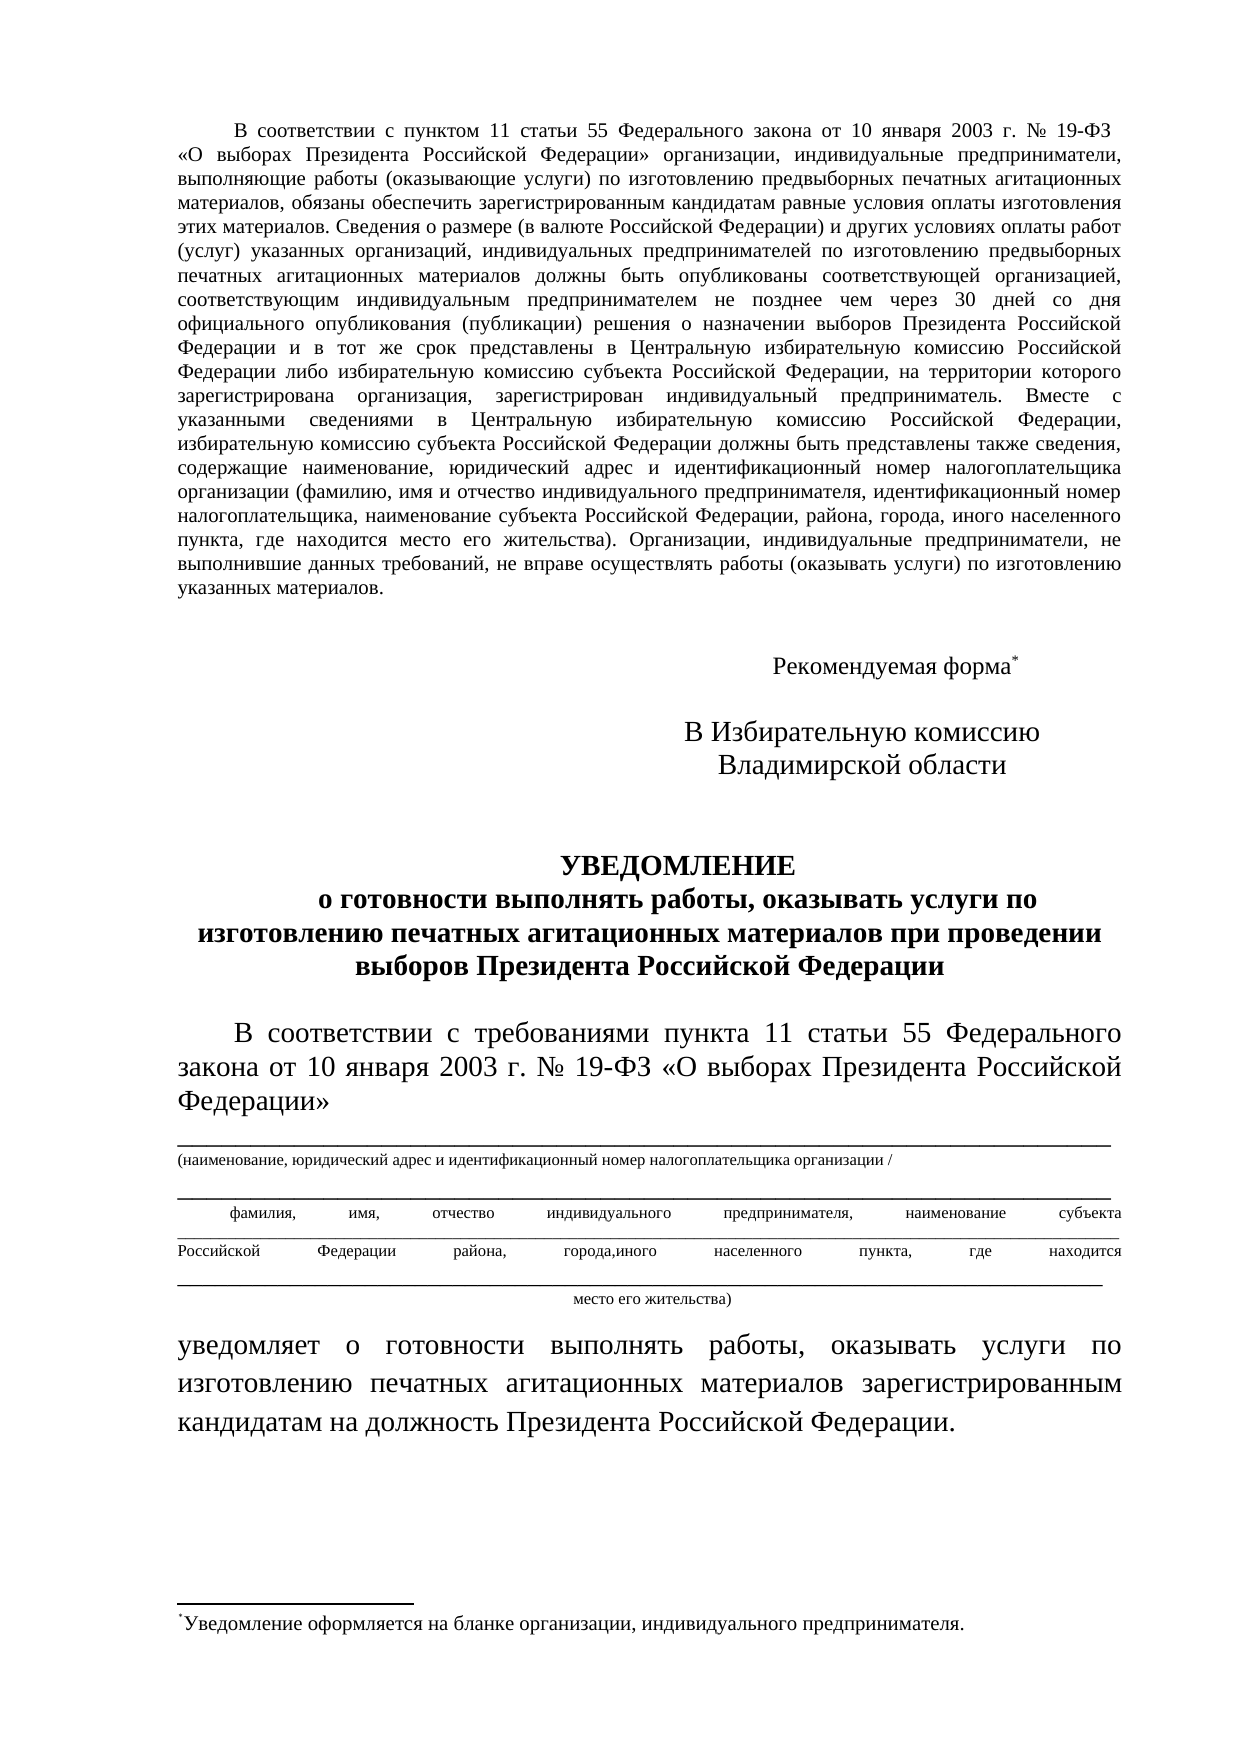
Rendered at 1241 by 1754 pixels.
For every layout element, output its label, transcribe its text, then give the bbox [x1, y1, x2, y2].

table_header В Избирательную комиссию Владимирской области [591, 624, 1133, 848]
text (наименование, юридический адрес и идентификационный номер налогоплательщика организации / [177, 1150, 1122, 1169]
text уведомляет о готовности выполнять работы, оказывать услуги по изготовлению печатных агитационных материалов зарегистрированным кандидатам на должность Президента Российской Федерации. [177, 1327, 1122, 1438]
text В соответствии с требованиями пункта 11 статьи 55 Федерального закона от 10 января 2003 г. № 19-ФЗ «О выборах Президента Российской Федерации» ________________________________________________________________ [177, 1016, 1122, 1150]
text Российской Федерации района, города,иного населенного пункта, где находится __________________________________________________________________________ место его жительства) [177, 1241, 1122, 1308]
text ________________________________________________________________ [177, 1169, 1122, 1202]
text фамилия, имя, отчество индивидуального предпринимателя, наименование субъекта _________________________________________________________________________________________________________________ [177, 1202, 1122, 1241]
text о готовности выполнять работы, оказывать услуги по изготовлению печатных агитационных материалов при проведении выборов Президента Российской Федерации [177, 881, 1122, 982]
text В соответствии с пунктом 11 статьи 55 Федерального закона от 10 января 2003 г. № 19-ФЗ «О выборах Президента Российской Федерации» организации, индивидуальные предприниматели, выполняющие работы (оказывающие услуги) по изготовлению предвыборных печатных агитационных материалов, обязаны обеспечить зарегистрированным кандидатам равные условия оплаты изготовления этих материалов. Сведения о размере (в валюте Российской Федерации) и других условиях оплаты работ (услуг) указанных организаций, индивидуальных предпринимателей по изготовлению предвыборных печатных агитационных материалов должны быть опубликованы соответствующей организацией, соответствующим индивидуальным предпринимателем не позднее чем через 30 дней со дня официального опубликования (публикации) решения о назначении выборов Президента Российской Федерации и в тот же срок представлены в Центральную избирательную комиссию Российской Федерации либо избирательную комиссию субъекта Российской Федерации, на территории которого зарегистрирована организация, зарегистрирован индивидуальный предприниматель. Вместе с указанными сведениями в Центральную избирательную комиссию Российской Федерации, избирательную комиссию субъекта Российской Федерации должны быть представлены также сведения, содержащие наименование, юридический адрес и идентификационный номер налогоплательщика организации (фамилию, имя и отчество индивидуального предпринимателя, идентификационный номер налогоплательщика, наименование субъекта Российской Федерации, района, города, иного населенного пункта, где находится место его жительства). Организации, индивидуальные предприниматели, не выполнившие данных требований, не вправе осуществлять работы (оказывать услуги) по изготовлению указанных материалов. [177, 118, 1122, 599]
text УВЕДОМЛЕНИЕ [177, 848, 1122, 881]
